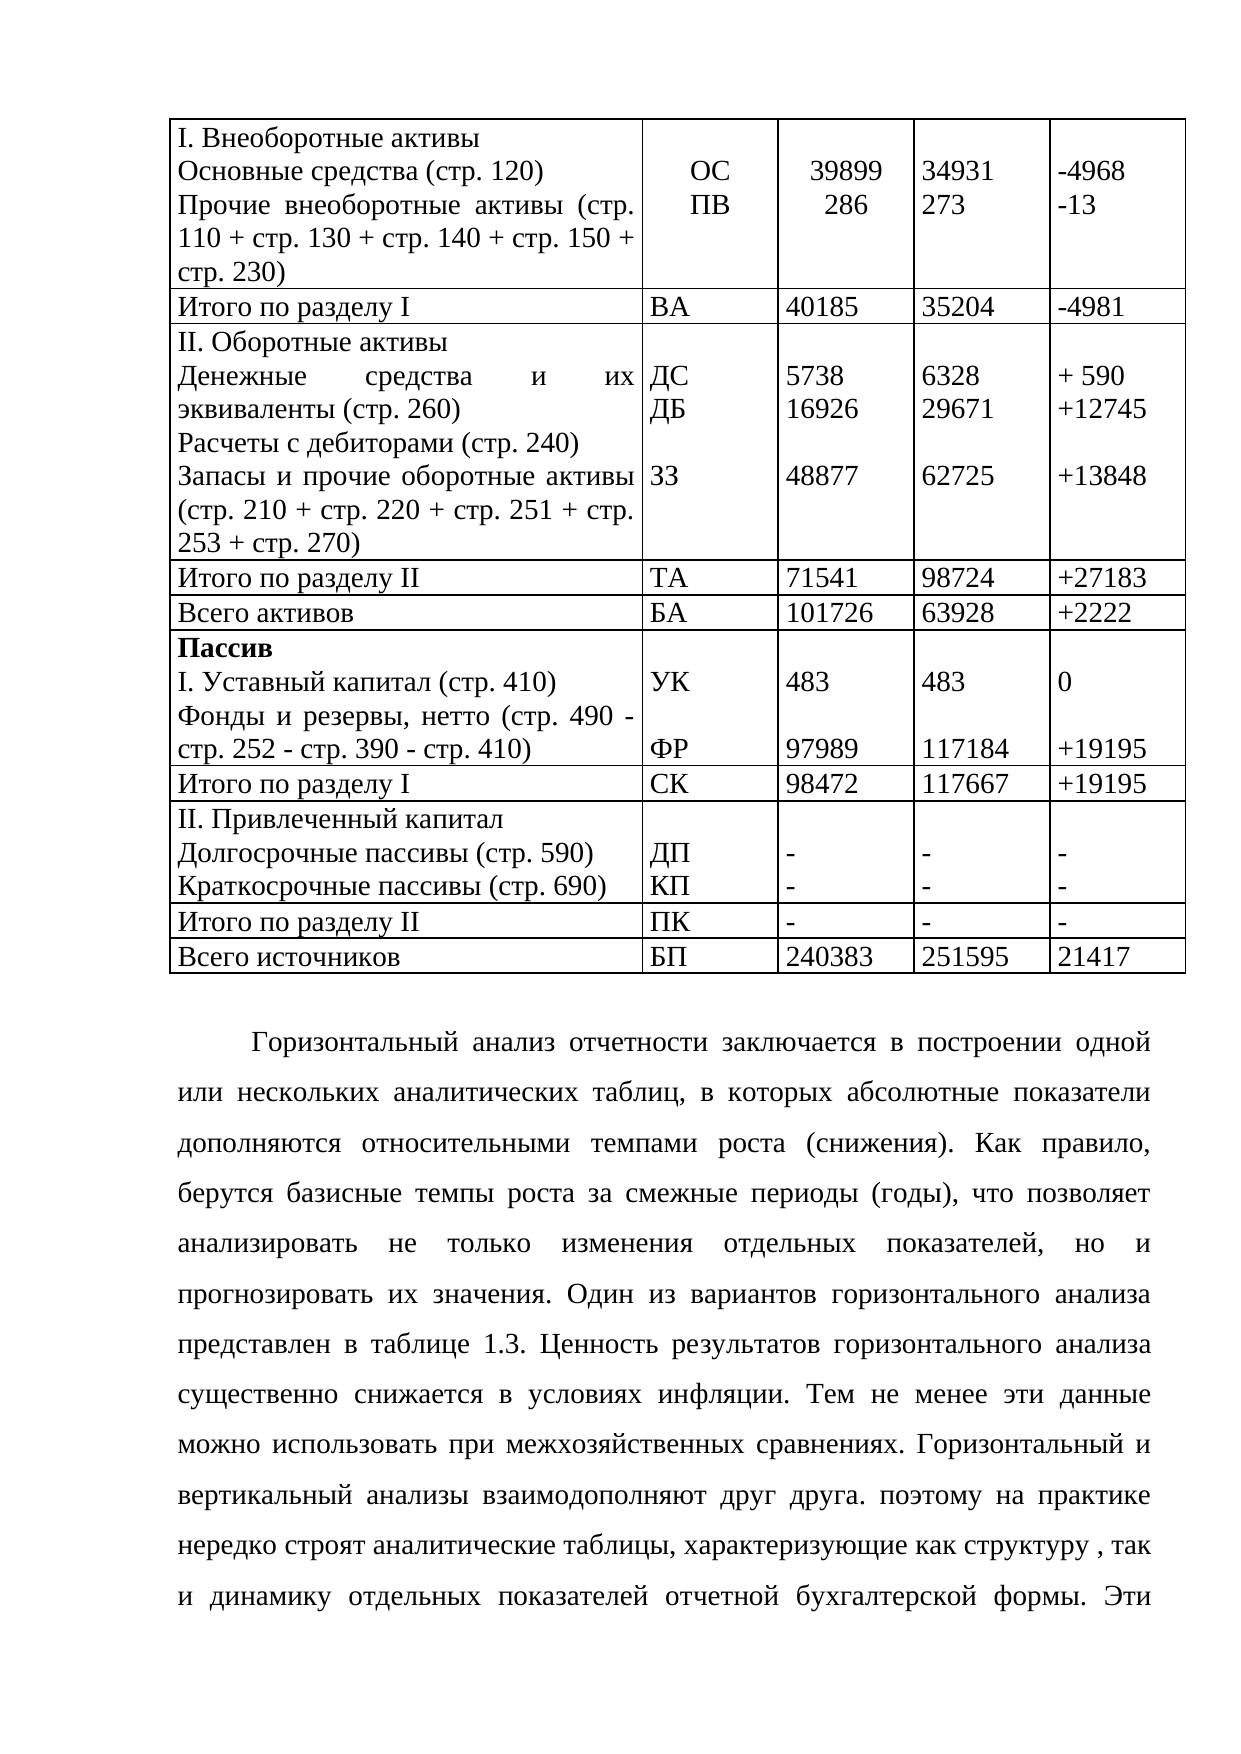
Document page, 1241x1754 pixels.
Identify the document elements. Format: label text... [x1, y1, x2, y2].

table_cell II. Оборотные активы Денежные средства и их эквиваленты (стр. 260) Расчеты с дебиторами (стр. 240) Запасы и прочие оборотные активы (стр. 210 + стр. 220 + стр. 251 + стр. 253 + стр. 270) [171, 324, 642, 559]
table_cell ДП КП [643, 802, 777, 902]
table_cell УК ФР [643, 631, 777, 765]
table_cell 6328 29671 62725 [915, 324, 1049, 559]
table_cell Всего активов [171, 596, 642, 629]
table_cell СК [643, 766, 777, 800]
table_cell 117667 [915, 766, 1049, 800]
table_cell Пассив I. Уставный капитал (стр. 410) Фонды и резервы, нетто (стр. 490 - стр. 252 - стр. 390 - стр. 410) [171, 631, 642, 765]
table_cell 98472 [779, 766, 913, 800]
table_cell II. Привлеченный капитал Долгосрочные пассивы (стр. 590) Краткосрочные пассивы (стр. 690) [171, 802, 642, 902]
table_cell Итого по разделу I [171, 766, 642, 800]
table_cell 21417 [1051, 939, 1185, 972]
table_cell +2222 [1051, 596, 1185, 629]
table_cell ПК [643, 904, 777, 937]
table_cell 0 +19195 [1051, 631, 1185, 765]
table_cell 98724 [915, 561, 1049, 594]
table_cell -4981 [1051, 289, 1185, 322]
table_cell - - [1051, 802, 1185, 902]
table_cell +27183 [1051, 561, 1185, 594]
table_cell 483 97989 [779, 631, 913, 765]
table_cell - - [779, 802, 913, 902]
table_cell 5738 16926 48877 [779, 324, 913, 559]
table_cell Итого по разделу II [171, 561, 642, 594]
table_cell ДС ДБ ЗЗ [643, 324, 777, 559]
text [177, 1024, 1152, 1611]
table_cell - [1051, 904, 1185, 937]
table_cell 40185 [779, 289, 913, 322]
table_cell 101726 [779, 596, 913, 629]
table_cell -4968 -13 [1051, 120, 1185, 287]
table_cell 483 117184 [915, 631, 1049, 765]
table_cell +19195 [1051, 766, 1185, 800]
table_cell Всего источников [171, 939, 642, 972]
table_cell БА [643, 596, 777, 629]
table_cell ТА [643, 561, 777, 594]
table_cell 39899 286 [779, 120, 913, 287]
table_cell ВА [643, 289, 777, 322]
table_cell 35204 [915, 289, 1049, 322]
table_cell Итого по разделу I [171, 289, 642, 322]
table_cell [171, 120, 642, 287]
table_cell ОС ПВ [643, 120, 777, 287]
table_cell - [915, 904, 1049, 937]
table_cell Итого по разделу II [171, 904, 642, 937]
table_cell - - [915, 802, 1049, 902]
table_cell 34931 273 [915, 120, 1049, 287]
table_cell - [779, 904, 913, 937]
table_cell 71541 [779, 561, 913, 594]
table_cell 63928 [915, 596, 1049, 629]
table_cell 251595 [915, 939, 1049, 972]
table_cell 240383 [779, 939, 913, 972]
table_cell БП [643, 939, 777, 972]
table_cell + 590 +12745 +13848 [1051, 324, 1185, 559]
